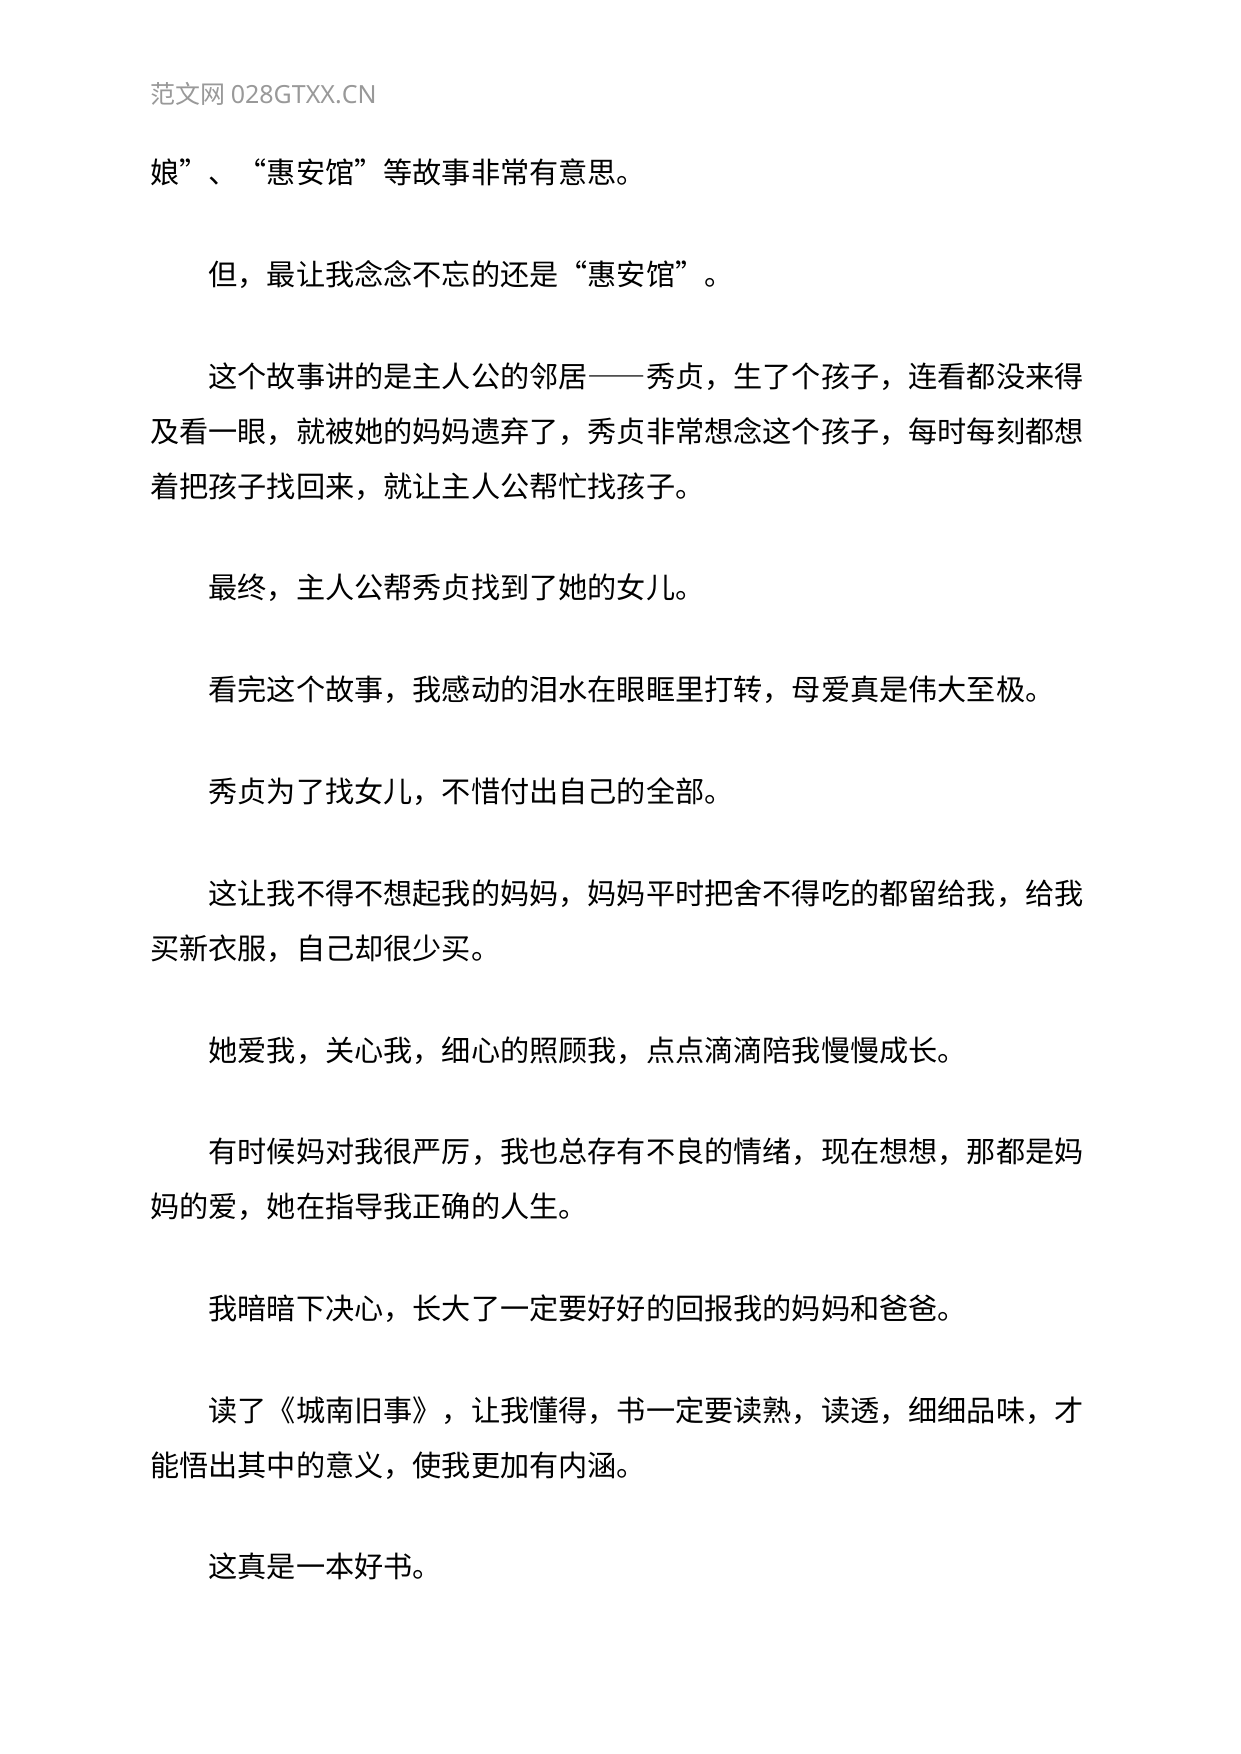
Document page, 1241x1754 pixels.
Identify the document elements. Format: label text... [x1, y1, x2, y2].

text 秀贞为了找女儿，不惜付出自己的全部。 [150, 769, 1090, 811]
text 我暗暗下决心，长大了一定要好好的回报我的妈妈和爸爸。 [150, 1286, 1090, 1328]
text 这让我不得不想起我的妈妈，妈妈平时把舍不得吃的都留给我，给我买新衣服，自己却很少买。 [150, 870, 1090, 968]
text 有时候妈对我很严厉，我也总存有不良的情绪，现在想想，那都是妈妈的爱，她在指导我正确的人生。 [150, 1129, 1090, 1226]
text 这真是一本好书。 [150, 1544, 1090, 1586]
text 读了《城南旧事》，让我懂得，书一定要读熟，读透，细细品味，才能悟出其中的意义，使我更加有内涵。 [150, 1387, 1090, 1484]
text 这个故事讲的是主人公的邻居——秀贞，生了个孩子，连看都没来得及看一眼，就被她的妈妈遗弃了，秀贞非常想念这个孩子，每时每刻都想着把孩子找回来，就让主人公帮忙找孩子。 [150, 353, 1090, 506]
text 看完这个故事，我感动的泪水在眼眶里打转，母爱真是伟大至极。 [150, 667, 1090, 709]
text 但，最让我念念不忘的还是“惠安馆”。 [150, 252, 1090, 294]
text 她爱我，关心我，细心的照顾我，点点滴滴陪我慢慢成长。 [150, 1027, 1090, 1069]
text 最终，主人公帮秀贞找到了她的女儿。 [150, 565, 1090, 607]
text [150, 150, 1090, 192]
